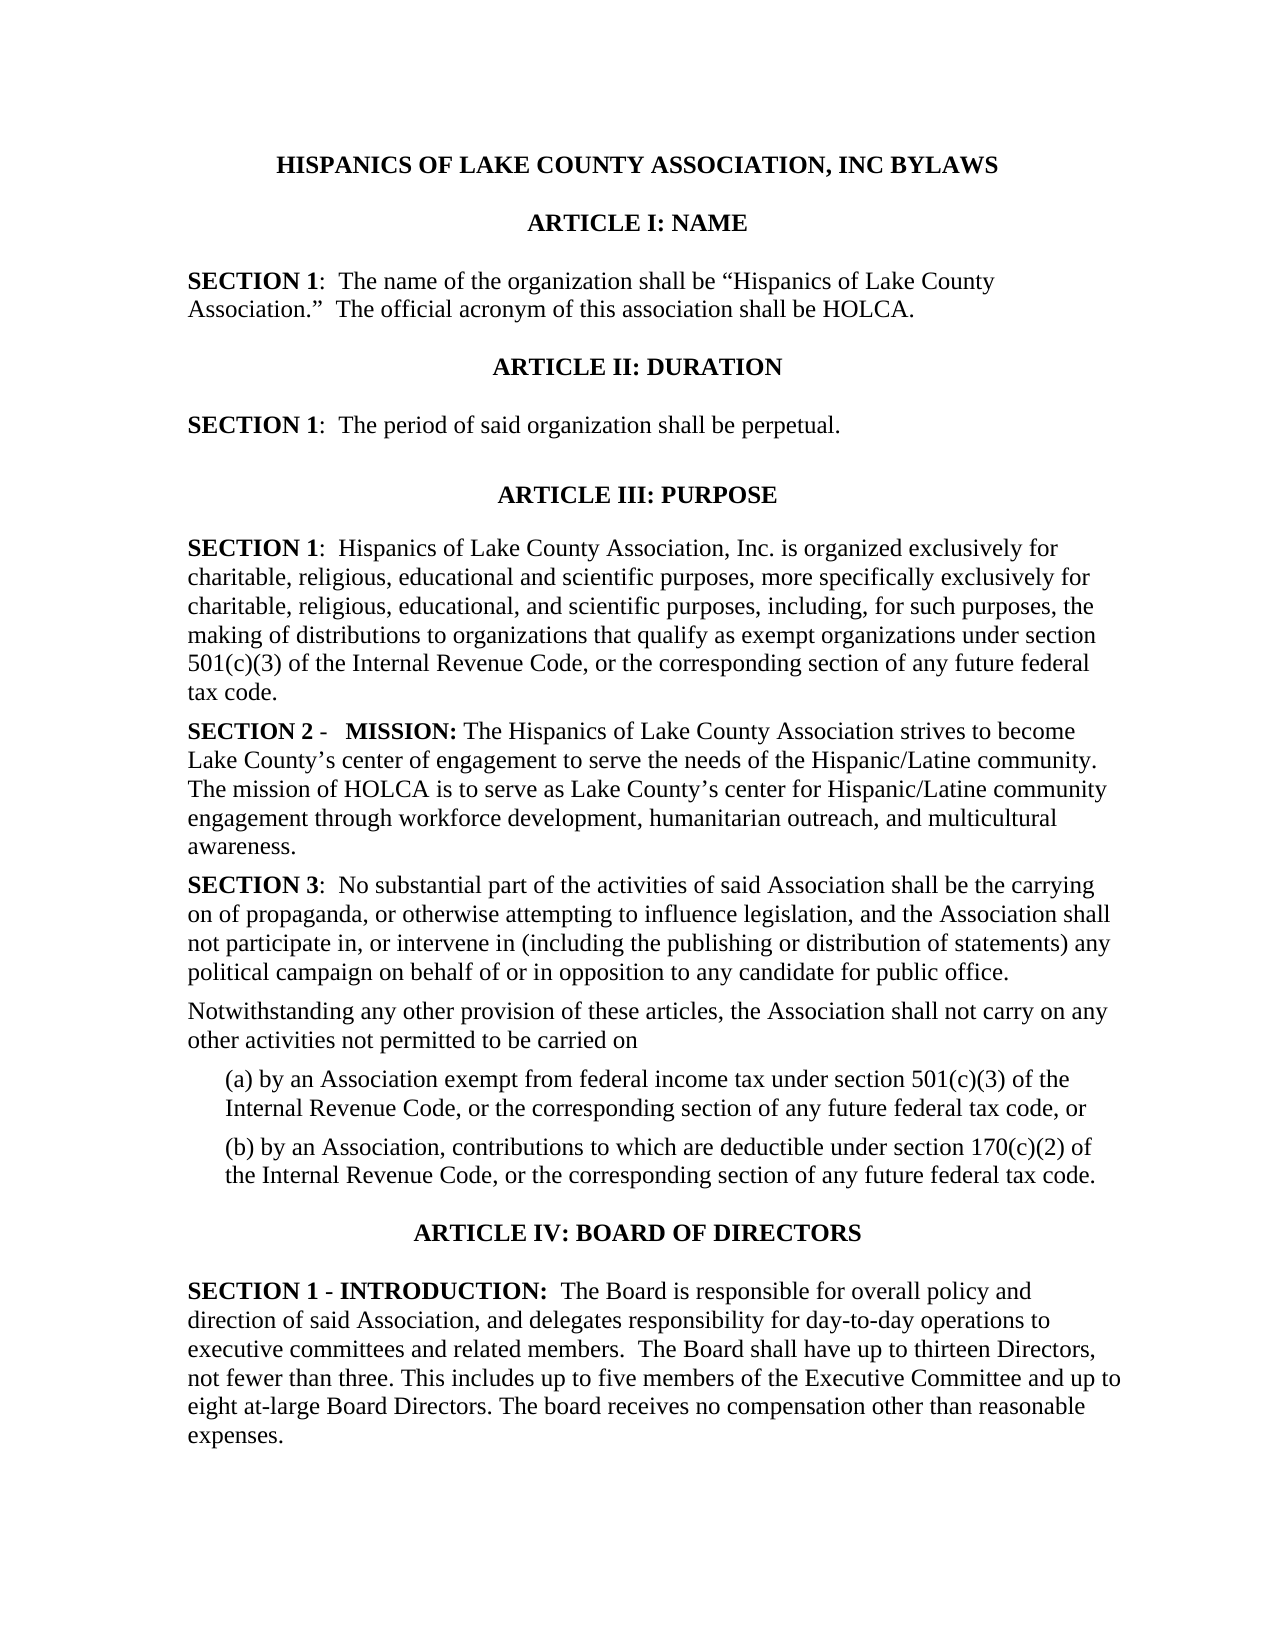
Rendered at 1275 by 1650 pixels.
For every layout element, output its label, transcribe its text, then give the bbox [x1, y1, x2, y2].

text HISPANICS OF LAKE COUNTY ASSOCIATION, INC BYLAWS [150, 150, 1125, 179]
text SECTION 2 - MISSION: The Hispanics of Lake County Association strives to become Lake County’s center of engagement to serve the needs of the Hispanic/Latine community. The mission of HOLCA is to serve as Lake County’s center for Hispanic/Latine community engagement through workforce development, humanitarian outreach, and multicultural awareness. [187, 716, 1125, 860]
text SECTION 1 - INTRODUCTION: The Board is responsible for overall policy and direction of said Association, and delegates responsibility for day-to-day operations to executive committees and related members. The Board shall have up to thirteen Directors, not fewer than three. This includes up to five members of the Executive Committee and up to eight at-large Board Directors. The board receives no compensation other than reasonable expenses. [187, 1276, 1125, 1449]
text SECTION 1: The period of said organization shall be perpetual. [187, 410, 1125, 467]
text SECTION 3: No substantial part of the activities of said Association shall be the carrying on of propaganda, or otherwise attempting to influence legislation, and the Association shall not participate in, or intervene in (including the publishing or distribution of statements) any political campaign on behalf of or in opposition to any candidate for public office. [187, 871, 1125, 986]
text SECTION 1: The name of the organization shall be “Hispanics of Lake County Association.” The official acronym of this association shall be HOLCA. [187, 266, 1125, 323]
text (a) by an Association exempt from federal income tax under section 501(c)(3) of the Internal Revenue Code, or the corresponding section of any future federal tax code, or [225, 1064, 1125, 1121]
text ARTICLE III: PURPOSE [150, 480, 1125, 508]
text Notwithstanding any other provision of these articles, the Association shall not carry on any other activities not permitted to be carried on [187, 996, 1125, 1053]
text ARTICLE IV: BOARD OF DIRECTORS [150, 1218, 1125, 1247]
text ARTICLE II: DURATION [150, 352, 1125, 381]
text (b) by an Association, contributions to which are deductible under section 170(c)(2) of the Internal Revenue Code, or the corresponding section of any future federal tax code. [225, 1132, 1125, 1189]
text SECTION 1: Hispanics of Lake County Association, Inc. is organized exclusively for charitable, religious, educational and scientific purposes, more specifically exclusively for charitable, religious, educational, and scientific purposes, including, for such purposes, the making of distributions to organizations that qualify as exempt organizations under section 501(c)(3) of the Internal Revenue Code, or the corresponding section of any future federal tax code. [187, 533, 1125, 706]
text ARTICLE I: NAME [150, 208, 1125, 237]
